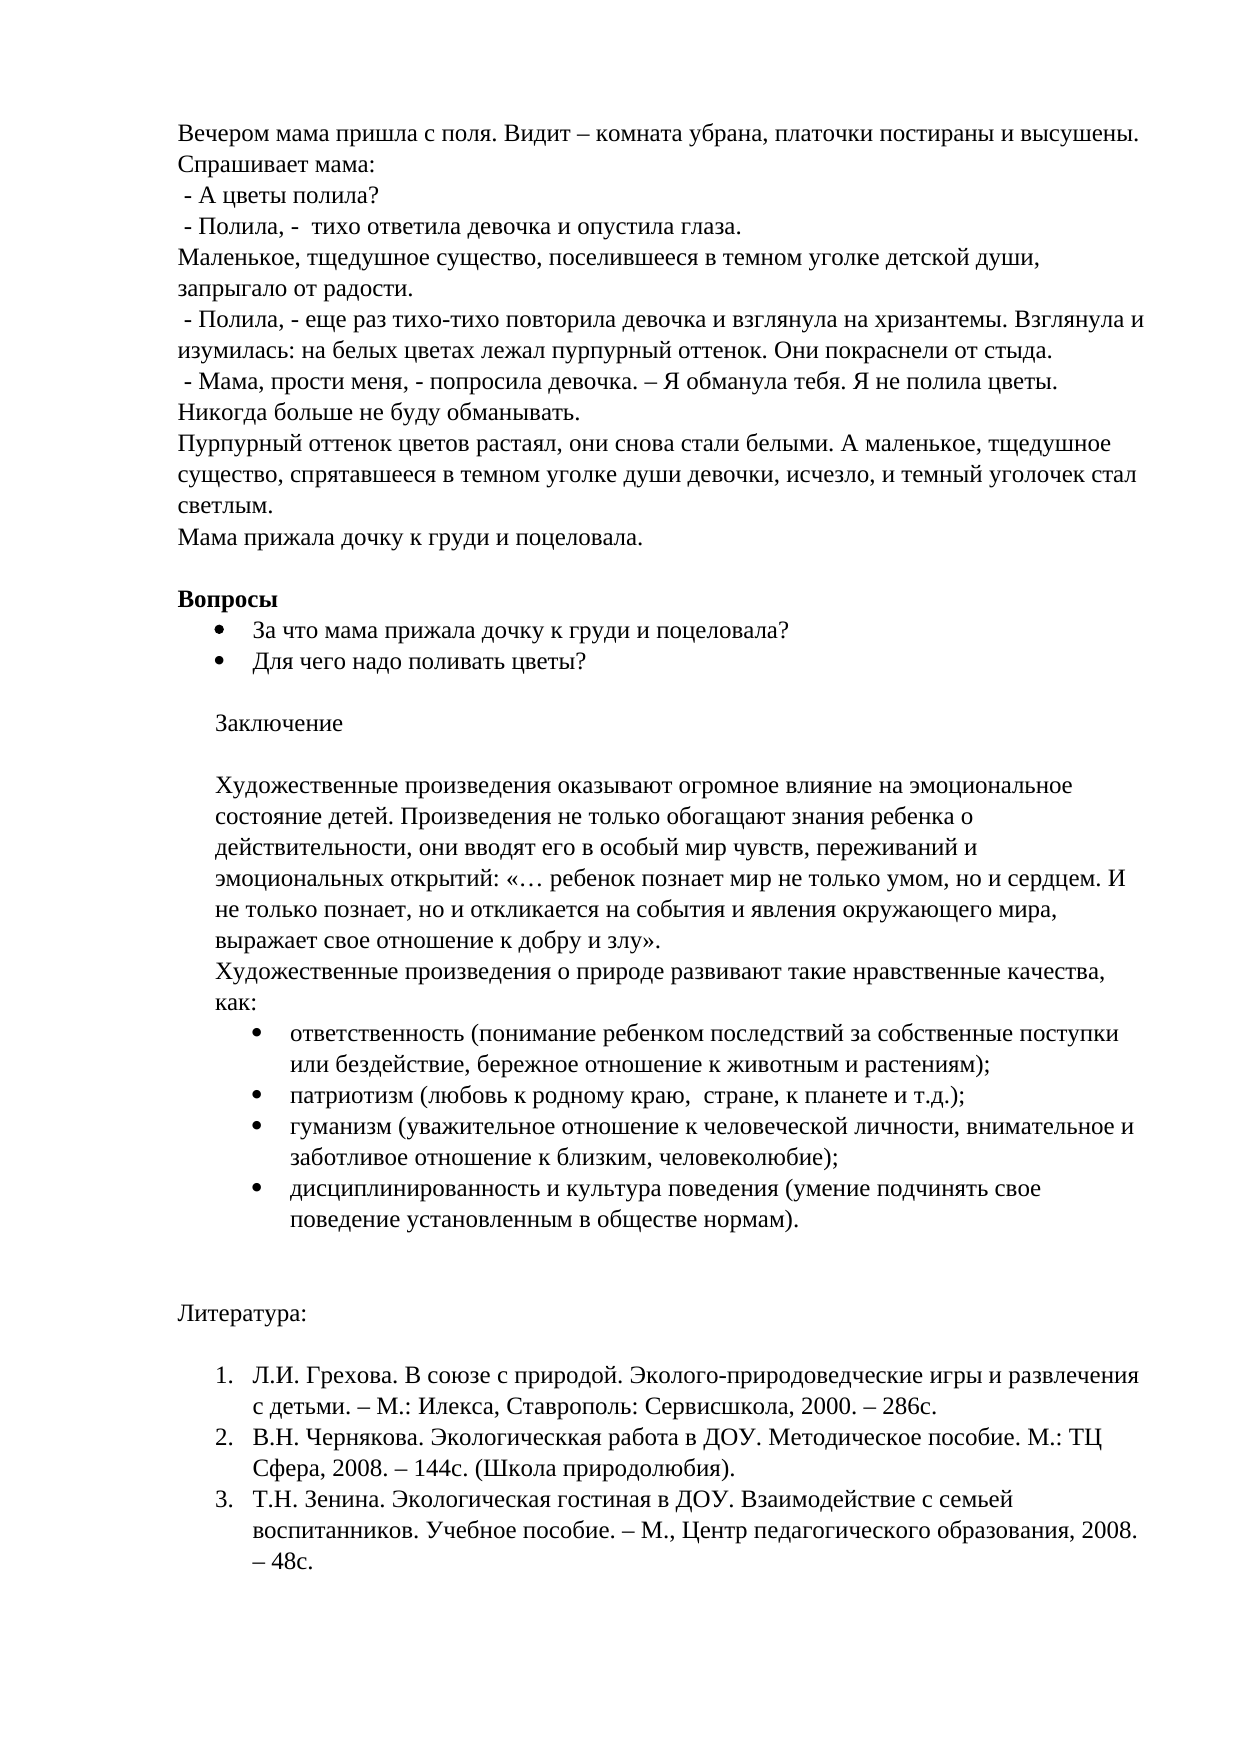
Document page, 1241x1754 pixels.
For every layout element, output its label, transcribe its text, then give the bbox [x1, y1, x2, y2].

text - Мама, прости меня, - попросила девочка. – Я обманула тебя. Я не полила цветы. Никогда больше не буду обманывать. [177, 366, 1152, 426]
text Пурпурный оттенок цветов растаял, они снова стали белыми. А маленькое, тщедушное существо, спрятавшееся в темном уголке души девочки, исчезло, и темный уголочек стал светлым. [177, 428, 1152, 519]
text - Полила, - тихо ответила девочка и опустила глаза. [177, 211, 1152, 240]
text - Полила, - еще раз тихо-тихо повторила девочка и взглянула на хризантемы. Взглянула и изумилась: на белых цветах лежал пурпурный оттенок. Они покраснели от стыда. [177, 304, 1152, 364]
list Т.Н. Зенина. Экологическая гостиная в ДОУ. Взаимодействие с семьей воспитанников. Учебное пособие. – М., Центр педагогического образования, 2008. – 48с. [215, 1484, 1152, 1575]
text Вопросы [177, 584, 1152, 612]
list гуманизм (уважительное отношение к человеческой личности, внимательное и заботливое отношение к близким, человеколюбие); [252, 1111, 1152, 1171]
list патриотизм (любовь к родному краю, стране, к планете и т.д.); [252, 1080, 1152, 1109]
list ответственность (понимание ребенком последствий за собственные поступки или бездействие, бережное отношение к животным и растениям); [252, 1018, 1152, 1078]
text Литература: [177, 1298, 1152, 1326]
text - А цветы полила? [177, 180, 1152, 209]
text Художественные произведения о природе развивают такие нравственные качества, как: [215, 956, 1152, 1016]
list Для чего надо поливать цветы? [215, 646, 1152, 674]
list В.Н. Чернякова. Экологическкая работа в ДОУ. Методическое пособие. М.: ТЦ Сфера, 2008. – 144с. (Школа природолюбия). [215, 1422, 1152, 1482]
text Художественные произведения оказывают огромное влияние на эмоциональное состояние детей. Произведения не только обогащают знания ребенка о действительности, они вводят его в особый мир чувств, переживаний и эмоциональных открытий: «… ребенок познает мир не только умом, но и сердцем. И не только познает, но и откликается на события и явления окружающего мира, выражает свое отношение к добру и злу». [215, 770, 1152, 954]
list За что мама прижала дочку к груди и поцеловала? [215, 615, 1152, 643]
text Мама прижала дочку к груди и поцеловала. [177, 522, 1152, 550]
list Л.И. Грехова. В союзе с природой. Эколого-природоведческие игры и развлечения с детьми. – М.: Илекса, Ставрополь: Сервисшкола, 2000. – 286с. [215, 1360, 1152, 1419]
list дисциплинированность и культура поведения (умение подчинять свое поведение установленным в обществе нормам). [252, 1173, 1152, 1233]
text Заключение [215, 708, 1152, 737]
text Вечером мама пришла с поля. Видит – комната убрана, платочки постираны и высушены. Спрашивает мама: [177, 118, 1152, 178]
text Маленькое, тщедушное существо, поселившееся в темном уголке детской души, запрыгало от радости. [177, 242, 1152, 302]
